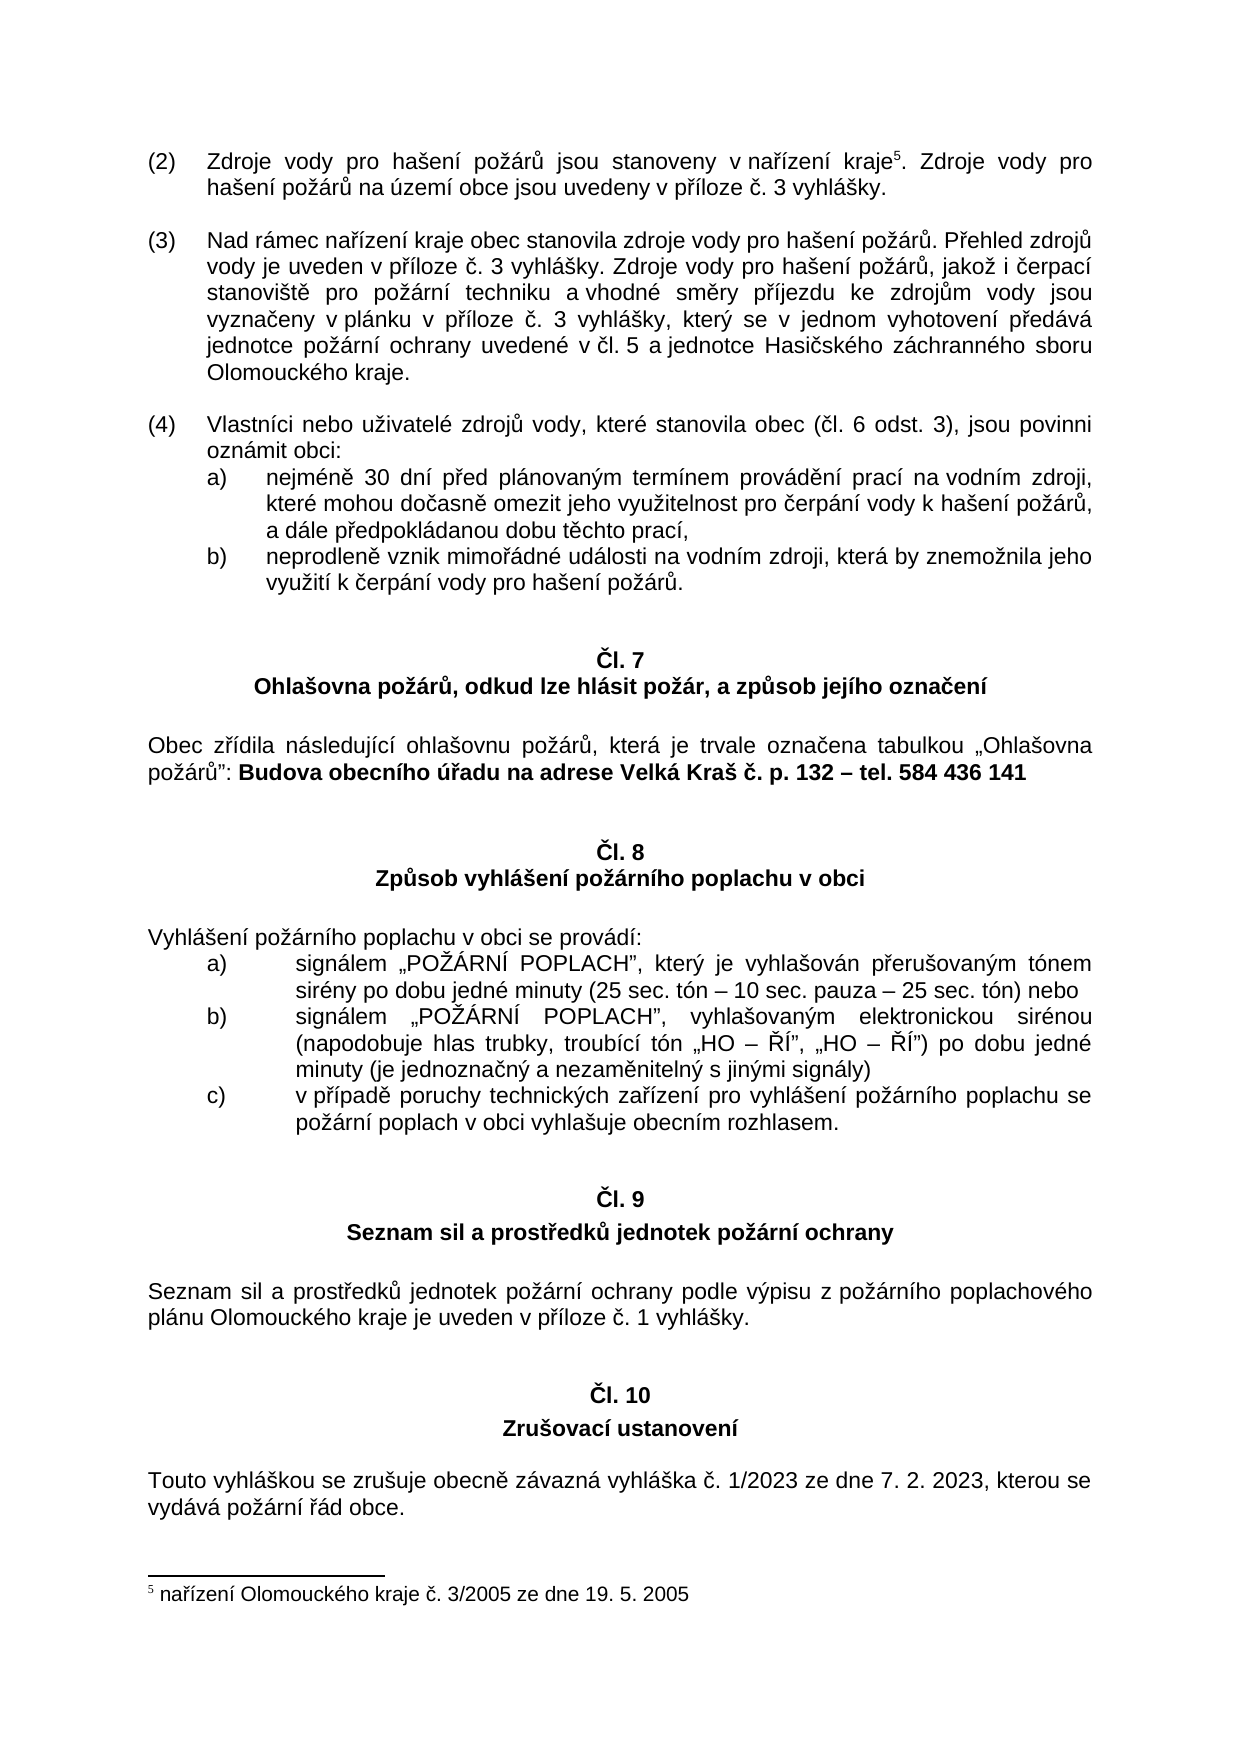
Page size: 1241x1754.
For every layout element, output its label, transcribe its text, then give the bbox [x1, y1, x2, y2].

subtitle Čl. 9 [148, 1186, 1093, 1213]
subtitle Čl. 10 [148, 1382, 1093, 1408]
list Vlastníci nebo uživatelé zdrojů vody, které stanovila obec (čl. 6 odst. 3), jsou povinni oznámit obci: [148, 411, 1093, 464]
text Touto vyhláškou se zrušuje obecně závazná vyhláška č. 1/2023 ze dne 7. 2. 2023, kterou se vydává požární řád obce. [148, 1467, 1093, 1520]
subtitle Čl. 8 Způsob vyhlášení požárního poplachu v obci [148, 839, 1093, 891]
list neprodleně vznik mimořádné události na vodním zdroji, která by znemožnila jeho využití k čerpání vody pro hašení požárů. [207, 543, 1093, 596]
subtitle Čl. 7 Ohlašovna požárů, odkud lze hlásit požár, a způsob jejího označení [148, 647, 1093, 700]
text Vyhlášení požárního poplachu v obci se provádí: [148, 924, 1093, 950]
text Obec zřídila následující ohlašovnu požárů, která je trvale označena tabulkou „Ohlašovna požárů”: Budova obecního úřadu na adrese Velká Kraš č. p. 132 – tel. 584 436 141 [148, 732, 1093, 785]
list Zdroje vody pro hašení požárů jsou stanoveny v nařízení kraje. Zdroje vody pro hašení požárů na území obce jsou uvedeny v příloze č. 3 vyhlášky. [148, 148, 1093, 200]
text Seznam sil a prostředků jednotek požární ochrany podle výpisu z požárního poplachového plánu Olomouckého kraje je uveden v příloze č. 1 vyhlášky. [148, 1278, 1093, 1331]
list Nad rámec nařízení kraje obec stanovila zdroje vody pro hašení požárů. Přehled zdrojů vody je uveden v příloze č. 3 vyhlášky. Zdroje vody pro hašení požárů, jakož i čerpací stanoviště pro požární techniku a vhodné směry příjezdu ke zdrojům vody jsou vyznačeny v plánku v příloze č. 3 vyhlášky, který se v jednom vyhotovení předává jednotce požární ochrany uvedené v čl. 5 a jednotce Hasičského záchranného sboru Olomouckého kraje. [148, 227, 1093, 385]
list signálem „POŽÁRNÍ POPLACH”, vyhlašovaným elektronickou sirénou (napodobuje hlas trubky, troubící tón „HO – ŘÍ”, „HO – ŘÍ”) po dobu jedné minuty (je jednoznačný a nezaměnitelný s jinými signály) [207, 1003, 1093, 1082]
list nejméně 30 dní před plánovaným termínem provádění prací na vodním zdroji, které mohou dočasně omezit jeho využitelnost pro čerpání vody k hašení požárů, a dále předpokládanou dobu těchto prací, [207, 464, 1093, 543]
text Seznam sil a prostředků jednotek požární ochrany [148, 1219, 1093, 1245]
list v případě poruchy technických zařízení pro vyhlášení požárního poplachu se požární poplach v obci vyhlašuje obecním rozhlasem. [207, 1082, 1093, 1135]
list signálem „POŽÁRNÍ POPLACH”, který je vyhlašován přerušovaným tónem sirény po dobu jedné minuty (25 sec. tón – 10 sec. pauza – 25 sec. tón) nebo [207, 950, 1093, 1003]
text Zrušovací ustanovení [148, 1414, 1093, 1441]
